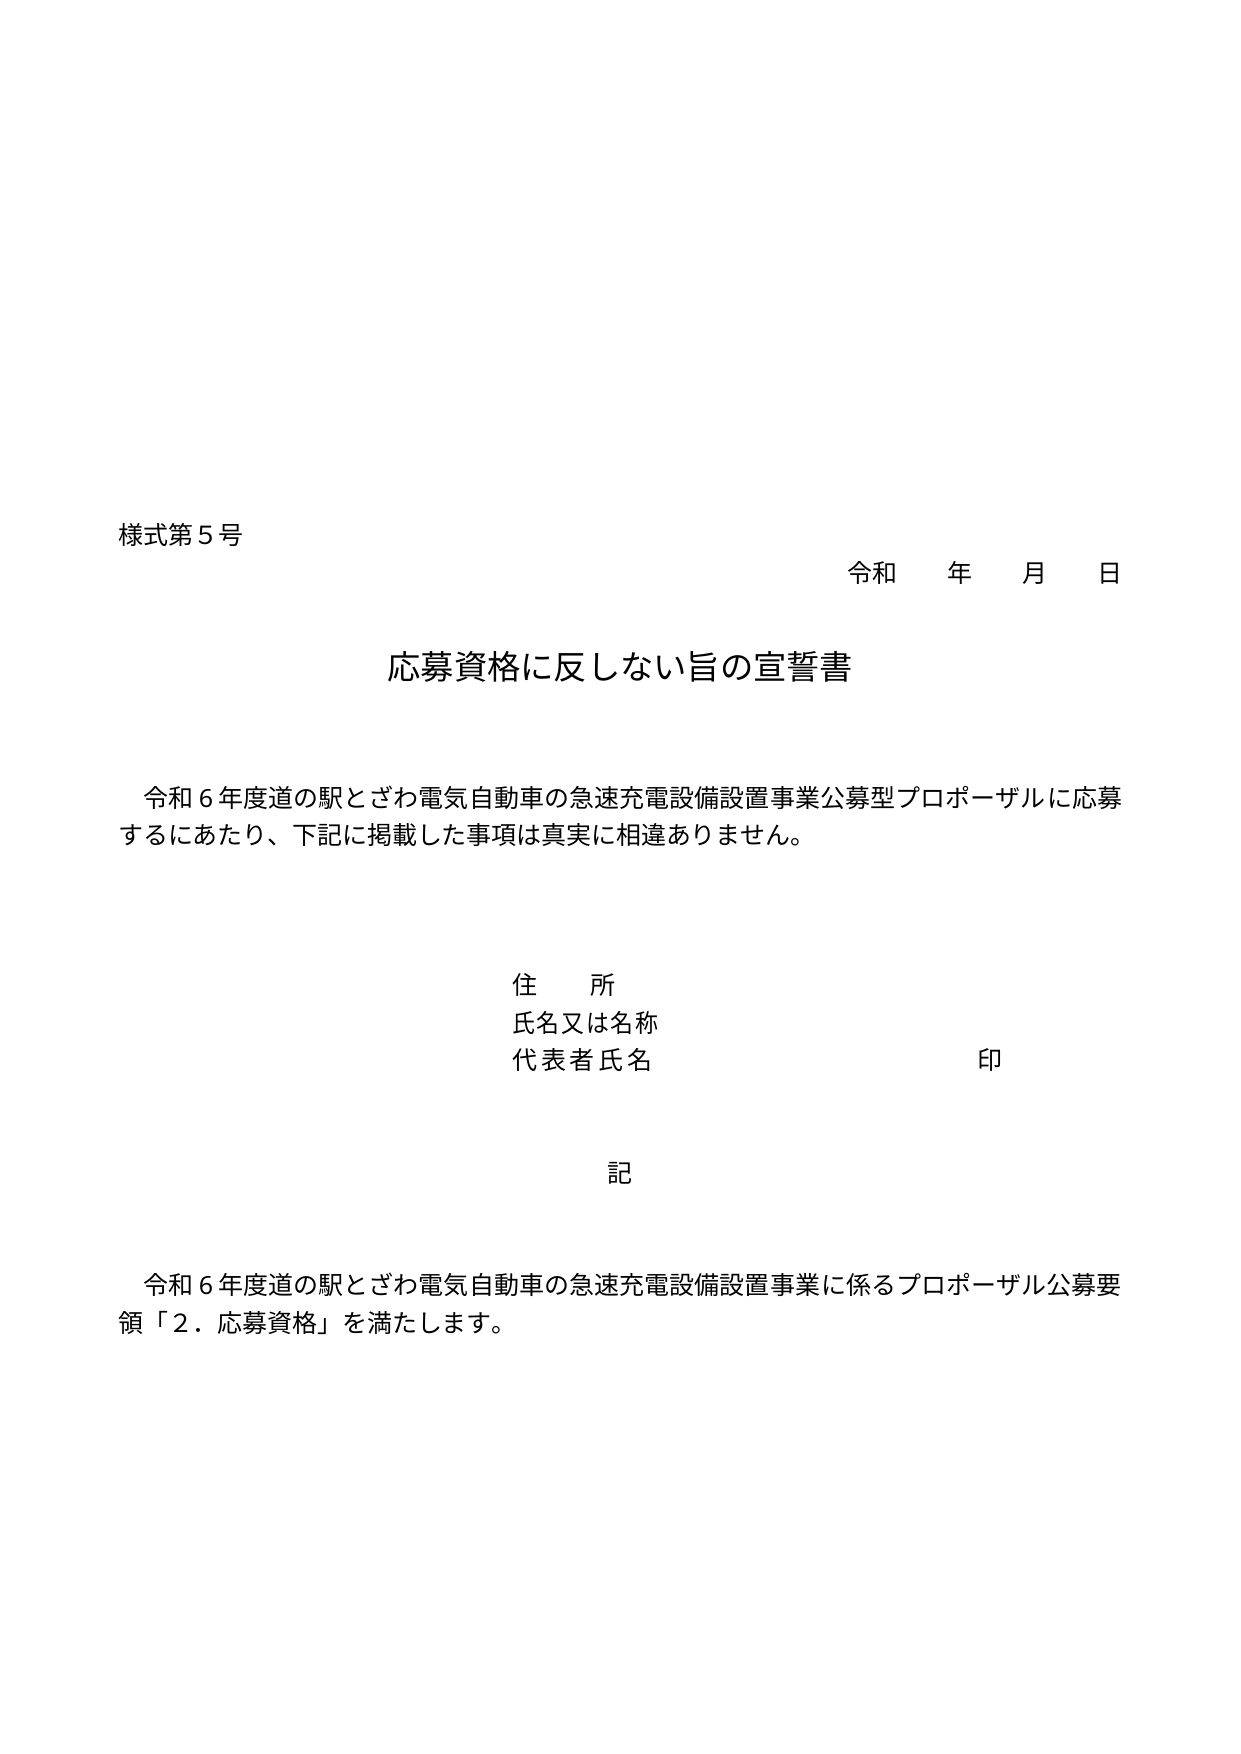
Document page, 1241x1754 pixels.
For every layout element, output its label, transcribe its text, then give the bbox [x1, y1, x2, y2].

text 令和 年 月 日 [118, 552, 1122, 590]
text 氏名又は名称 [487, 1002, 1122, 1040]
text 記 [118, 1152, 1122, 1190]
text 様式第５号 [118, 515, 1122, 552]
text 令和6年度道の駅とざわ電気自動車の急速充電設備設置事業に係るプロポーザル公募要領「２．応募資格」を満たします。 [118, 1265, 1122, 1340]
text 住所 [118, 965, 1122, 1002]
text 代表者氏名 印 [487, 1040, 1122, 1077]
text 令和6年度道の駅とざわ電気自動車の急速充電設備設置事業公募型プロポーザルに応募するにあたり、下記に掲載した事項は真実に相違ありません。 [118, 777, 1122, 852]
text 応募資格に反しない旨の宣誓書 [118, 627, 1122, 702]
